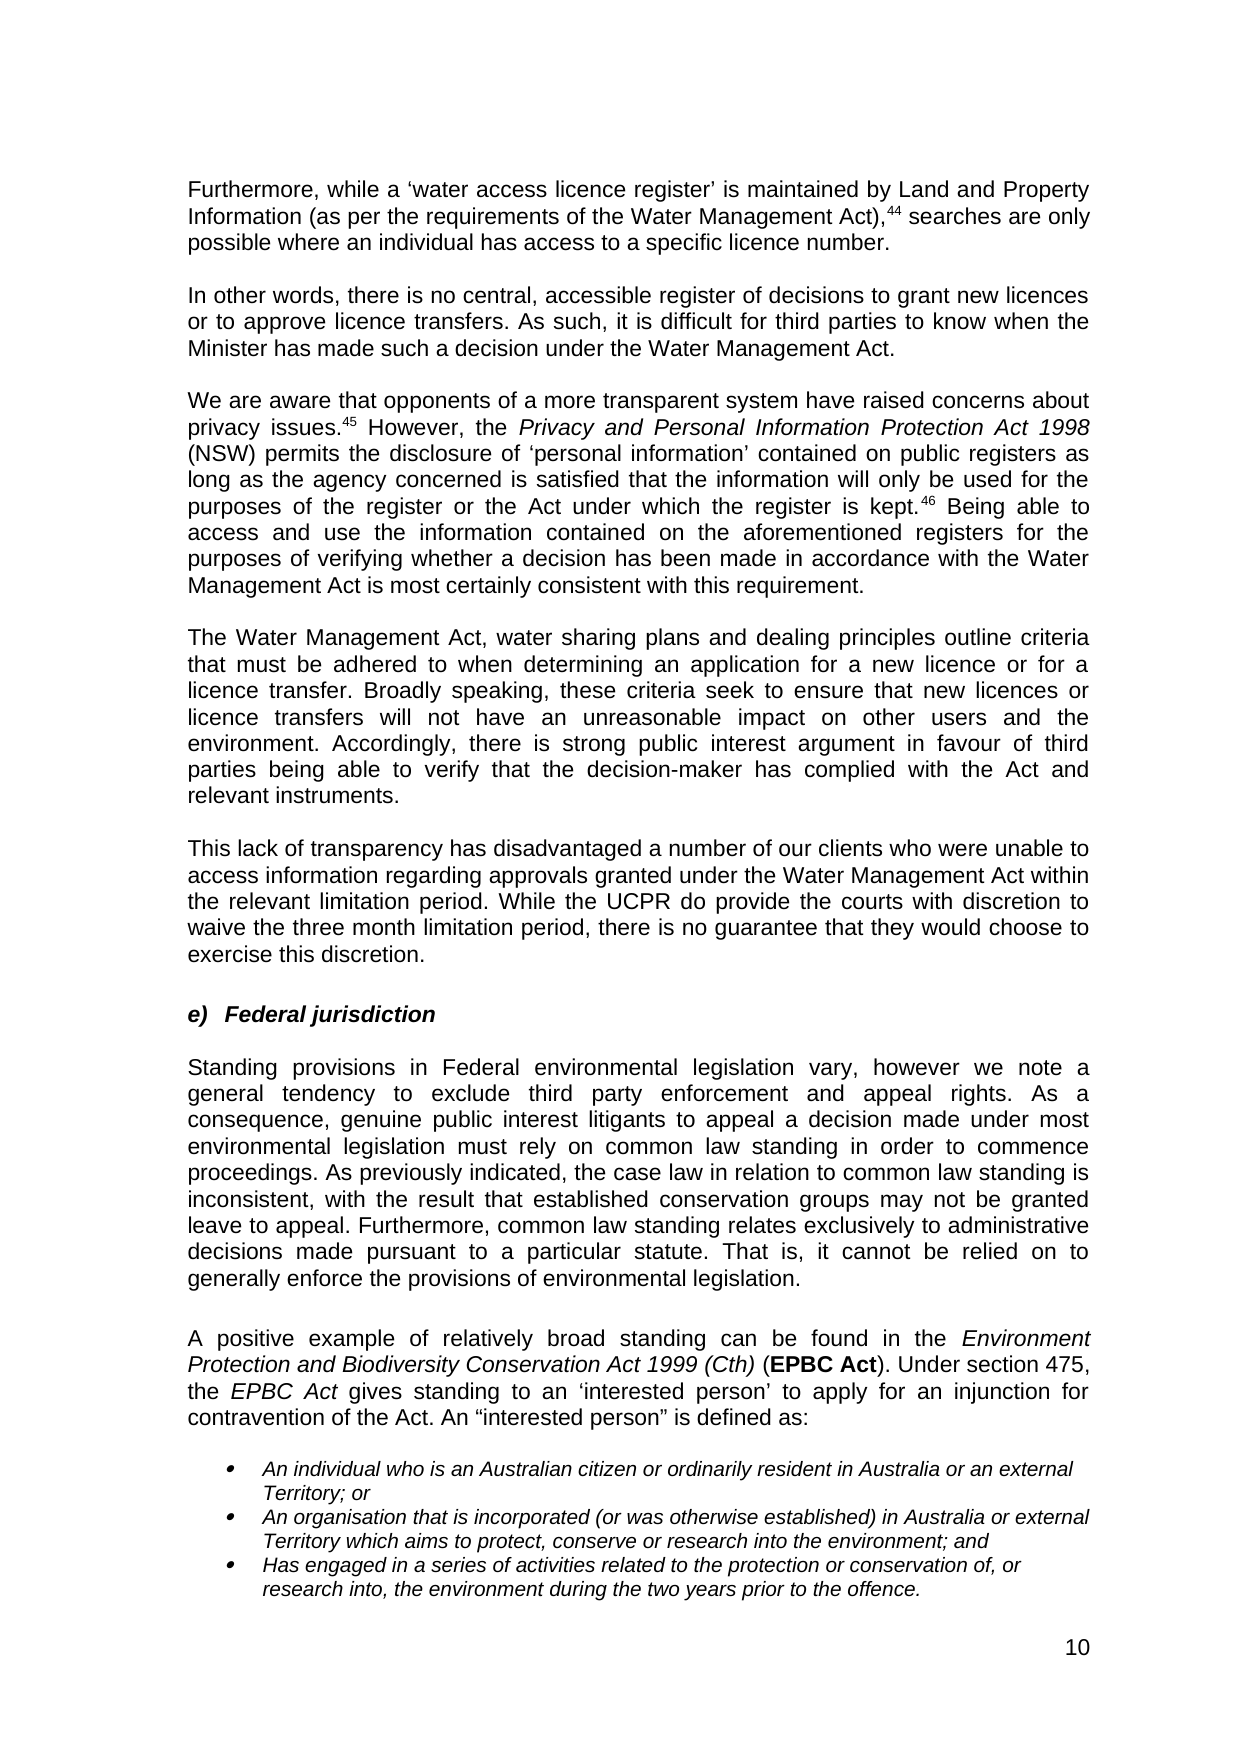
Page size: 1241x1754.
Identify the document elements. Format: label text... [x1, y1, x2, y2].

text The Water Management Act, water sharing plans and dealing principles outline criteria that must be adhered to when determining an application for a new licence or for a licence transfer. Broadly speaking, these criteria seek to ensure that new licences or licence transfers will not have an unreasonable impact on other users and the environment. Accordingly, there is strong public interest argument in favour of third parties being able to verify that the decision-maker has complied with the Act and relevant instruments. [187, 624, 1090, 809]
text Standing provisions in Federal environmental legislation vary, however we note a general tendency to exclude third party enforcement and appeal rights. As a consequence, genuine public interest litigants to appeal a decision made under most environmental legislation must rely on common law standing in order to commence proceedings. As previously indicated, the case law in relation to common law standing is inconsistent, with the result that established conservation groups may not be granted leave to appeal. Furthermore, common law standing relates exclusively to administrative decisions made pursuant to a particular statute. That is, it cannot be relied on to generally enforce the provisions of environmental legislation. [187, 1054, 1090, 1291]
list An individual who is an Australian citizen or ordinarily resident in Australia or an external Territory; or [225, 1457, 1090, 1505]
text We are aware that opponents of a more transparent system have raised concerns about privacy issues. However, the Privacy and Personal Information Protection Act 1998 (NSW) permits the disclosure of ‘personal information’ contained on public registers as long as the agency concerned is satisfied that the information will only be used for the purposes of the register or the Act under which the register is kept. Being able to access and use the information contained on the aforementioned registers for the purposes of verifying whether a decision has been made in accordance with the Water Management Act is most certainly consistent with this requirement. [187, 387, 1090, 598]
list Has engaged in a series of activities related to the protection or conservation of, or research into, the environment during the two years prior to the offence. [225, 1553, 1090, 1601]
text Furthermore, while a ‘water access licence register’ is maintained by Land and Property Information (as per the requirements of the Water Management Act), searches are only possible where an individual has access to a specific licence number. [187, 176, 1090, 255]
list An organisation that is incorporated (or was otherwise established) in Australia or external Territory which aims to protect, conserve or research into the environment; and [225, 1505, 1090, 1553]
text In other words, there is no central, accessible register of decisions to grant new licences or to approve licence transfers. As such, it is difficult for third parties to know when the Minister has made such a decision under the Water Management Act. [187, 282, 1090, 361]
list Federal jurisdiction [187, 1001, 1090, 1027]
text This lack of transparency has disadvantaged a number of our clients who were unable to access information regarding approvals granted under the Water Management Act within the relevant limitation period. While the UCPR do provide the courts with discretion to waive the three month limitation period, there is no guarantee that they would choose to exercise this discretion. [187, 835, 1090, 967]
list A positive example of relatively broad standing can be found in the Environment Protection and Biodiversity Conservation Act 1999 (Cth) (EPBC Act). Under section 475, the EPBC Act gives standing to an ‘interested person’ to apply for an injunction for contravention of the Act. An “interested person” is defined as: [187, 1325, 1090, 1430]
